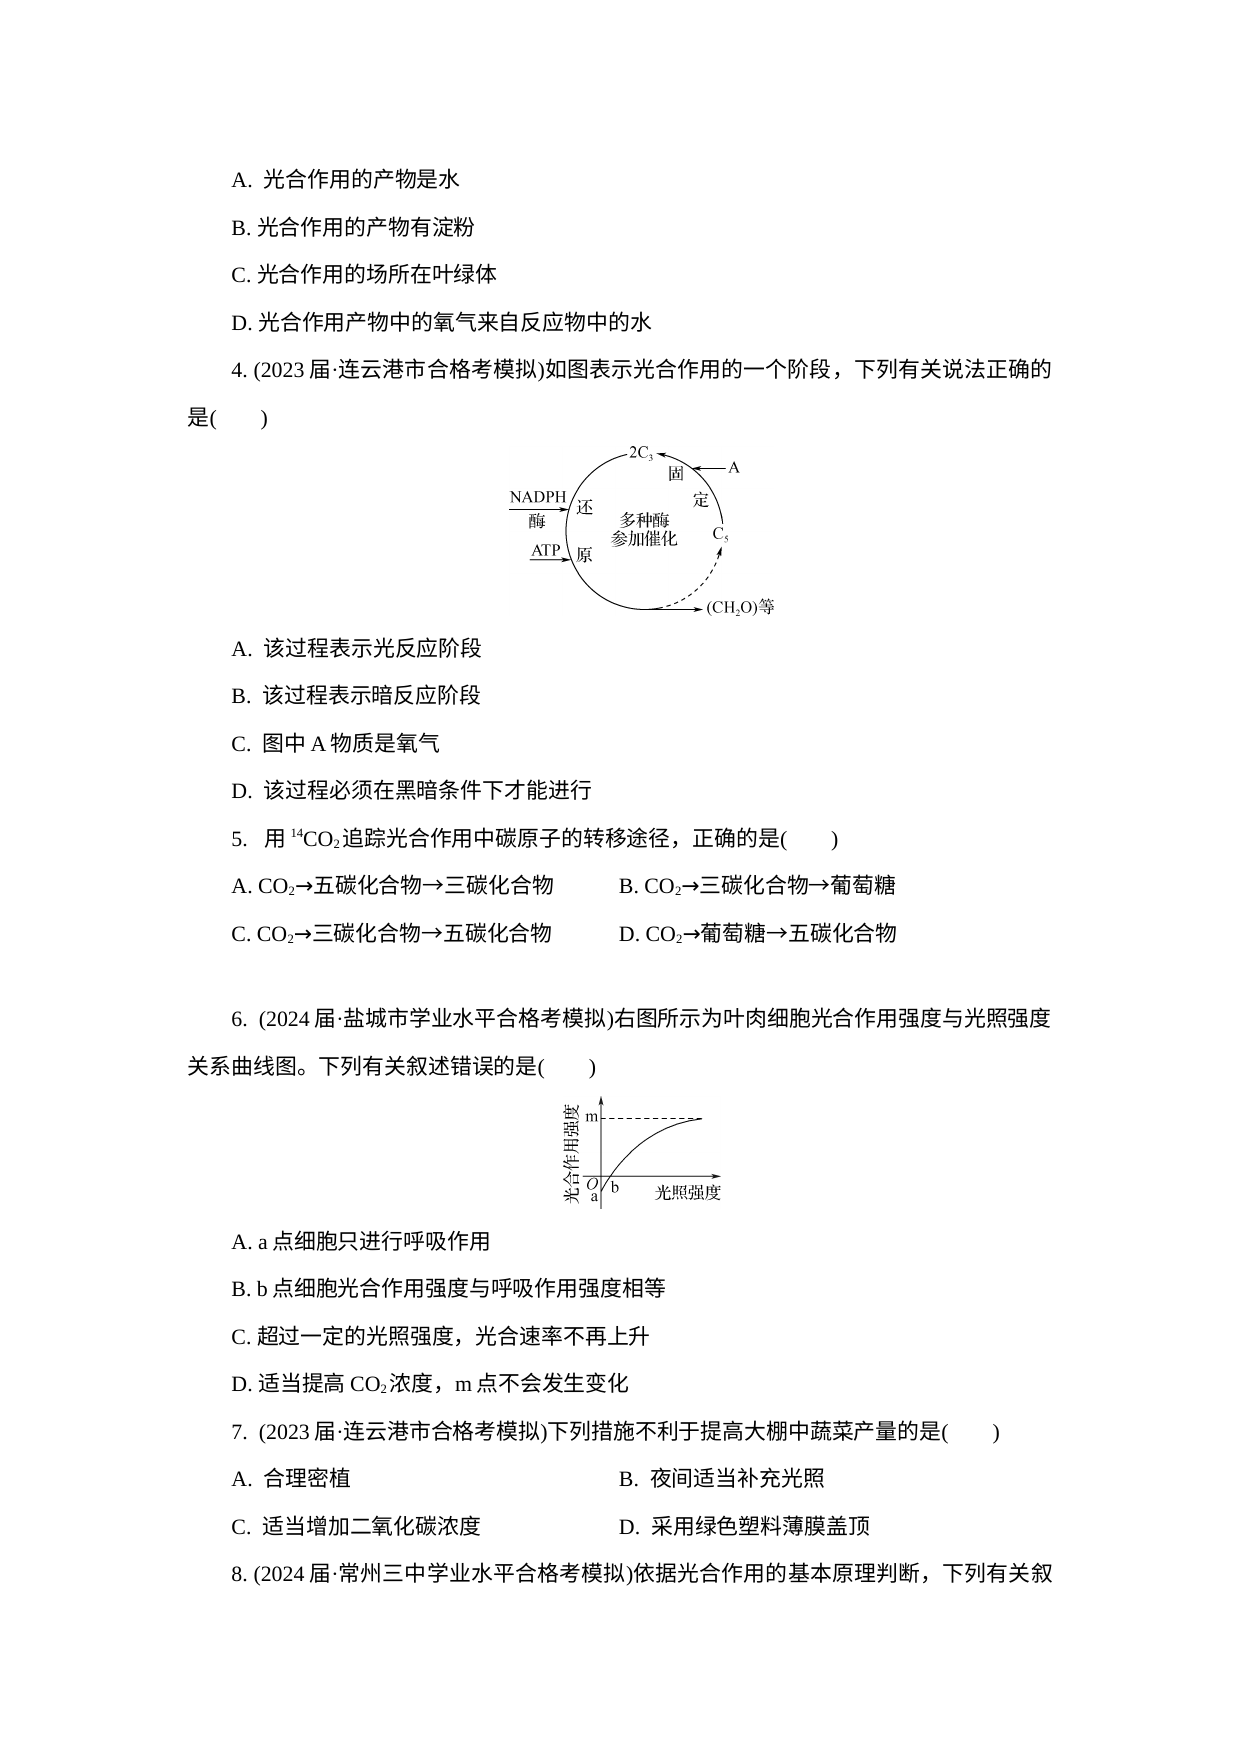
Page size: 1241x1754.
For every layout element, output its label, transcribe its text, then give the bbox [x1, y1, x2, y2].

picture [563, 1096, 721, 1209]
text A. CO2→五碳化合物→三碳化合物 B. CO2→三碳化合物→葡萄糖 [187, 868, 1053, 900]
text 4. (2023届·连云港市合格考模拟)如图表示光合作用的一个阶段，下列有关说法正确的是( ) [187, 352, 1053, 431]
text 6. (2024届·盐城市学业水平合格考模拟)右图所示为叶肉细胞光合作用强度与光照强度关系曲线图。下列有关叙述错误的是( ) [187, 1001, 1053, 1080]
text C. CO2→三碳化合物→五碳化合物 D. CO2→葡萄糖→五碳化合物 [187, 916, 1053, 948]
text C. 适当增加二氧化碳浓度 D. 采用绿色塑料薄膜盖顶 [187, 1509, 1053, 1540]
text C. 图中A物质是氧气 [187, 726, 1053, 757]
text B. b点细胞光合作用强度与呼吸作用强度相等 [187, 1271, 1053, 1303]
text 5. 用14CO2追踪光合作用中碳原子的转移途径，正确的是( ) [187, 821, 1053, 852]
picture [509, 446, 774, 616]
text D. 适当提高CO2浓度，m点不会发生变化 [187, 1366, 1053, 1398]
text B. 该过程表示暗反应阶段 [187, 678, 1053, 710]
text C. 光合作用的场所在叶绿体 [187, 257, 1053, 289]
text 7. (2023届·连云港市合格考模拟)下列措施不利于提高大棚中蔬菜产量的是( ) [187, 1414, 1053, 1445]
text A. 合理密植 B. 夜间适当补充光照 [187, 1461, 1053, 1493]
text C. 超过一定的光照强度，光合速率不再上升 [187, 1319, 1053, 1350]
text B. 光合作用的产物有淀粉 [187, 209, 1053, 241]
text A. 光合作用的产物是水 [187, 162, 1053, 194]
text D. 该过程必须在黑暗条件下才能进行 [187, 773, 1053, 805]
text A. a点细胞只进行呼吸作用 [187, 1224, 1053, 1255]
text D. 光合作用产物中的氧气来自反应物中的水 [187, 304, 1053, 336]
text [187, 1556, 1053, 1588]
text A. 该过程表示光反应阶段 [187, 631, 1053, 662]
